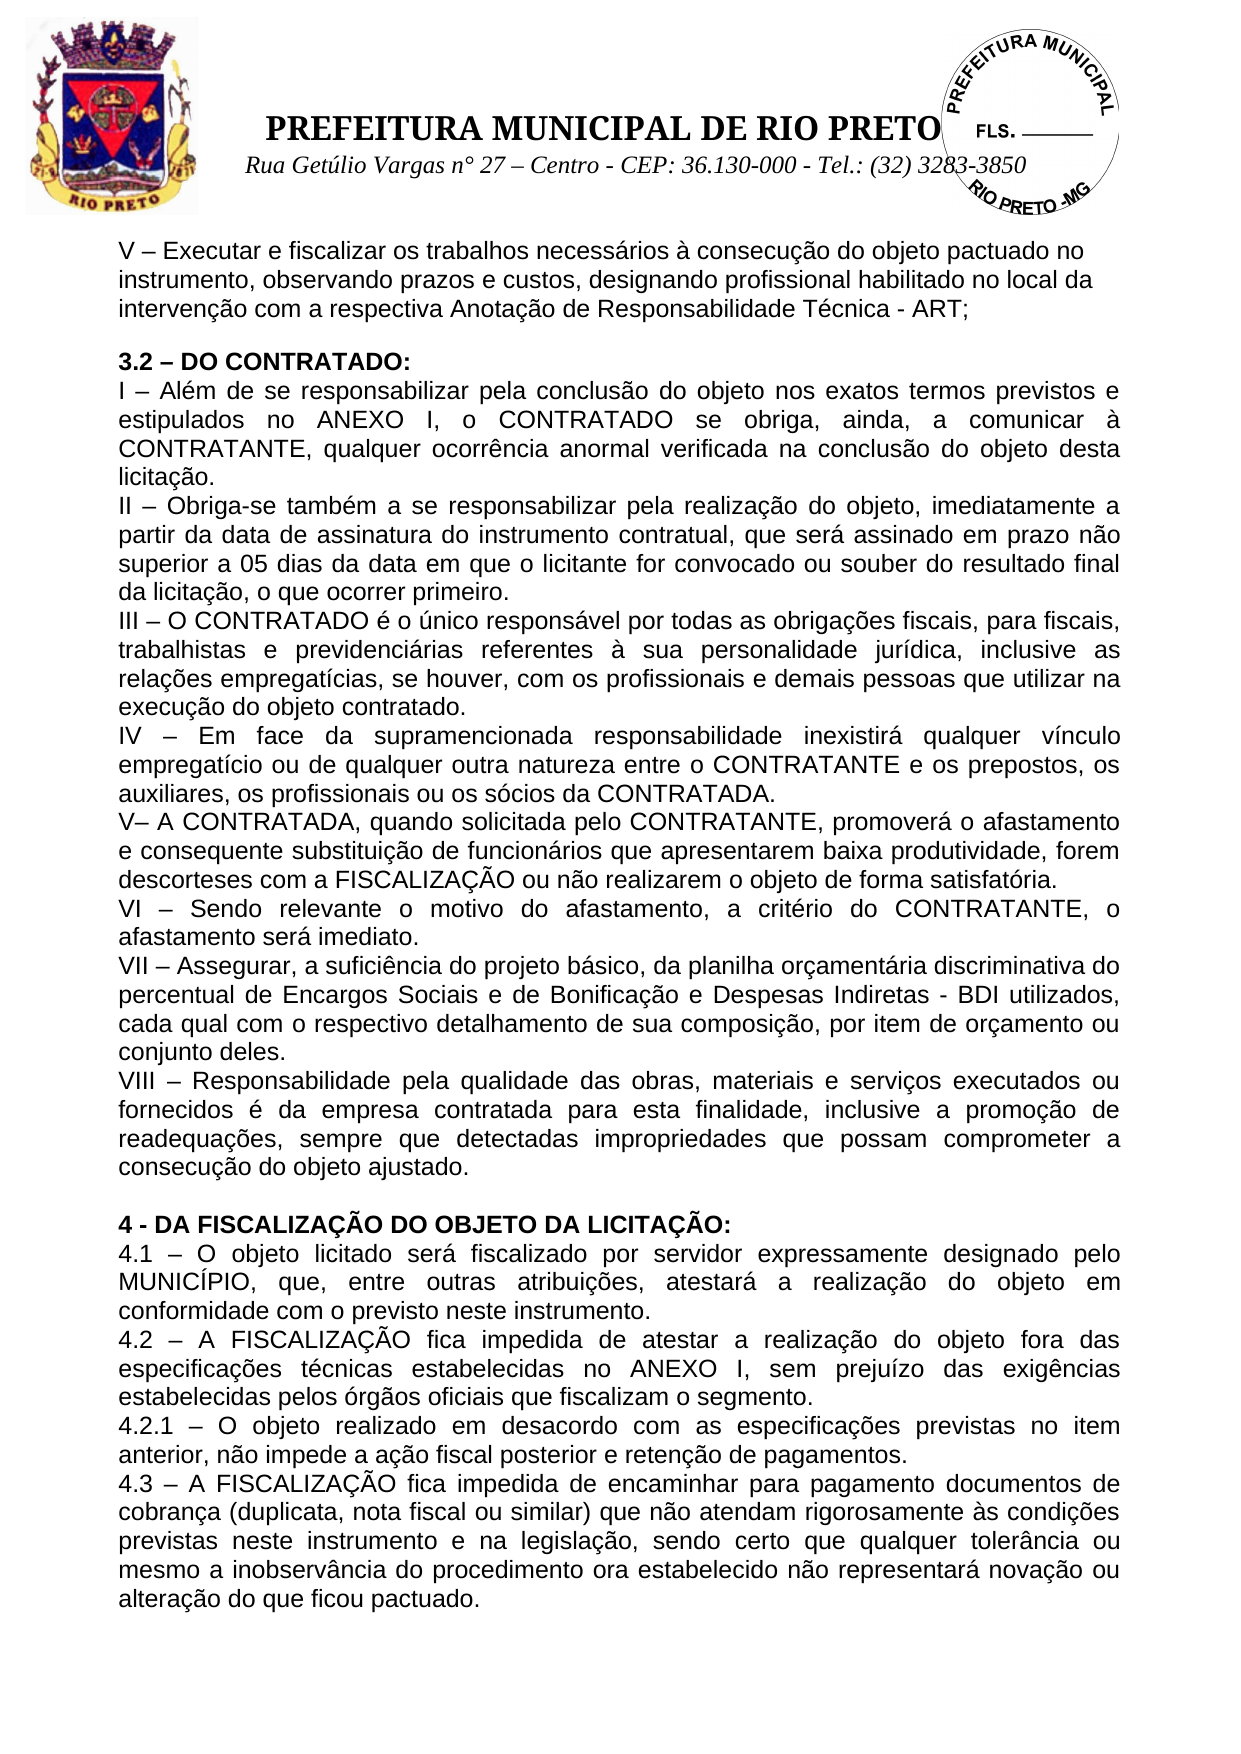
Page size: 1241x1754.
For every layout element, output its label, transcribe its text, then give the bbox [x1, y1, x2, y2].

text VI – Sendo relevante o motivo do afastamento, a critério do CONTRATANTE, o afastamento será imediato. [118, 894, 1122, 951]
text I – Além de se responsabilizar pela conclusão do objeto nos exatos termos previstos e estipulados no ANEXO I, o CONTRATADO se obriga, ainda, a comunicar à CONTRATANTE, qualquer ocorrência anormal verificada na conclusão do objeto desta licitação. [118, 376, 1122, 491]
picture [25, 17, 199, 215]
text 4.2.1 – O objeto realizado em desacordo com as especificações previstas no item anterior, não impede a ação fiscal posterior e retenção de pagamentos. [118, 1411, 1122, 1469]
text 4.1 – O objeto licitado será fiscalizado por servidor expressamente designado pelo MUNICÍPIO, que, entre outras atribuições, atestará a realização do objeto em conformidade com o previsto neste instrumento. [118, 1239, 1122, 1325]
text III – O CONTRATADO é o único responsável por todas as obrigações fiscais, para fiscais, trabalhistas e previdenciárias referentes à sua personalidade jurídica, inclusive as relações empregatícias, se houver, com os profissionais e demais pessoas que utilizar na execução do objeto contratado. [118, 606, 1122, 721]
text II – Obriga-se também a se responsabilizar pela realização do objeto, imediatamente a partir da data de assinatura do instrumento contratual, que será assinado em prazo não superior a 05 dias da data em que o licitante for convocado ou souber do resultado final da licitação, o que ocorrer primeiro. [118, 491, 1122, 606]
text 4.3 – A FISCALIZAÇÃO fica impedida de encaminhar para pagamento documentos de cobrança (duplicata, nota fiscal ou similar) que não atendam rigorosamente às condições previstas neste instrumento e na legislação, sendo certo que qualquer tolerância ou mesmo a inobservância do procedimento ora estabelecido não representará novação ou alteração do que ficou pactuado. [118, 1469, 1122, 1612]
text V– A CONTRATADA, quando solicitada pelo CONTRATANTE, promoverá o afastamento e consequente substituição de funcionários que apresentarem baixa produtividade, forem descorteses com a FISCALIZAÇÃO ou não realizarem o objeto de forma satisfatória. [118, 807, 1122, 894]
picture [941, 29, 1119, 215]
text 3.2 – DO CONTRATADO: [118, 347, 1122, 376]
text V – Executar e fiscalizar os trabalhos necessários à consecução do objeto pactuado no instrumento, observando prazos e custos, designando profissional habilitado no local da intervenção com a respectiva Anotação de Responsabilidade Técnica - ART; [118, 236, 1122, 322]
text VII – Assegurar, a suficiência do projeto básico, da planilha orçamentária discriminativa do percentual de Encargos Sociais e de Bonificação e Despesas Indiretas - BDI utilizados, cada qual com o respectivo detalhamento de sua composição, por item de orçamento ou conjunto deles. [118, 951, 1122, 1066]
text 4 - DA FISCALIZAÇÃO DO OBJETO DA LICITAÇÃO: [118, 1210, 1122, 1239]
text VIII – Responsabilidade pela qualidade das obras, materiais e serviços executados ou fornecidos é da empresa contratada para esta finalidade, inclusive a promoção de readequações, sempre que detectadas impropriedades que possam comprometer a consecução do objeto ajustado. [118, 1066, 1122, 1181]
text 4.2 – A FISCALIZAÇÃO fica impedida de atestar a realização do objeto fora das especificações técnicas estabelecidas no ANEXO I, sem prejuízo das exigências estabelecidas pelos órgãos oficiais que fiscalizam o segmento. [118, 1325, 1122, 1411]
text IV – Em face da supramencionada responsabilidade inexistirá qualquer vínculo empregatício ou de qualquer outra natureza entre o CONTRATANTE e os prepostos, os auxiliares, os profissionais ou os sócios da CONTRATADA. [118, 721, 1122, 807]
